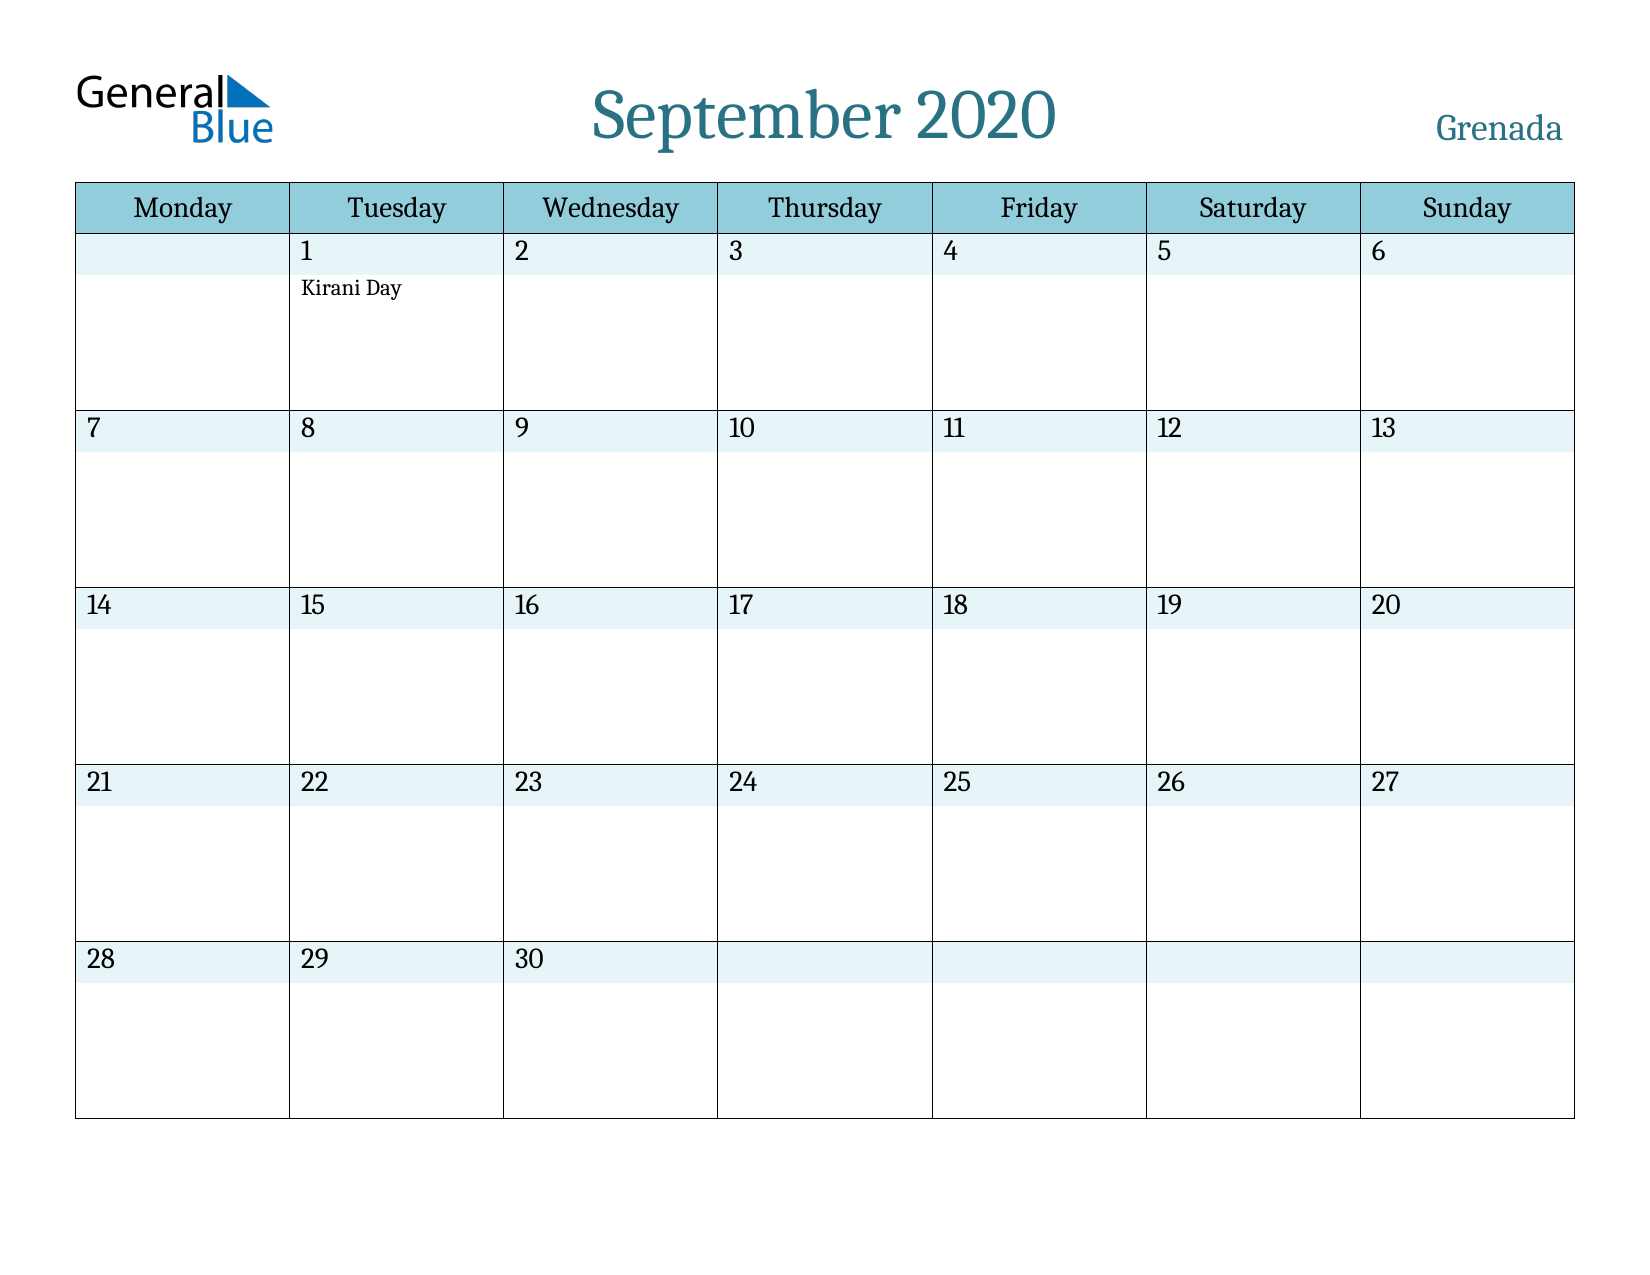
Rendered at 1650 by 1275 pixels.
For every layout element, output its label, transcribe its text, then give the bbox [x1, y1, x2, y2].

table_cell 21 [76, 765, 289, 806]
table_cell [76, 234, 289, 275]
table_cell 24 [718, 765, 932, 806]
table_cell [718, 275, 932, 410]
table_cell [718, 629, 932, 764]
table_cell 29 [290, 942, 503, 983]
table_cell 2 [504, 234, 717, 275]
table_cell [718, 983, 932, 1118]
table_cell [1361, 983, 1574, 1118]
table_cell [76, 452, 289, 587]
table_cell Sunday [1361, 183, 1574, 233]
table_cell 7 [76, 411, 289, 452]
table_header Grenada [1146, 75, 1574, 182]
table_cell [1361, 942, 1574, 983]
table_cell [933, 983, 1146, 1118]
table_cell [76, 275, 289, 410]
table_cell Kirani Day [290, 275, 503, 410]
table_cell 22 [290, 765, 503, 806]
table_cell Thursday [718, 183, 932, 233]
table_cell [504, 983, 717, 1118]
table_cell 30 [504, 942, 717, 983]
table_cell [1147, 983, 1360, 1118]
picture [77, 75, 273, 143]
table_cell [76, 806, 289, 941]
table_cell [1361, 629, 1574, 764]
table_cell [933, 452, 1146, 587]
table_cell [1147, 806, 1360, 941]
table_cell 12 [1147, 411, 1360, 452]
table_cell [290, 983, 503, 1118]
table_cell [1361, 275, 1574, 410]
table_cell [718, 942, 932, 983]
table_cell 9 [504, 411, 717, 452]
table_cell [290, 629, 503, 764]
table_cell 19 [1147, 588, 1360, 629]
table_cell 18 [933, 588, 1146, 629]
table_cell [504, 275, 717, 410]
table_cell [76, 983, 289, 1118]
table_cell [290, 452, 503, 587]
table_cell [504, 806, 717, 941]
table_cell 5 [1147, 234, 1360, 275]
table_cell [718, 452, 932, 587]
table_cell [718, 806, 932, 941]
table_cell [933, 806, 1146, 941]
table_cell [1361, 806, 1574, 941]
table_cell 26 [1147, 765, 1360, 806]
table_cell Saturday [1147, 183, 1360, 233]
table_cell [1147, 942, 1360, 983]
table_cell [1361, 452, 1574, 587]
table_cell [1147, 629, 1360, 764]
table_cell 3 [718, 234, 932, 275]
table_cell 1 [290, 234, 503, 275]
table_cell 8 [290, 411, 503, 452]
table_cell [76, 629, 289, 764]
table_cell 4 [933, 234, 1146, 275]
table_cell 28 [76, 942, 289, 983]
table_cell 10 [718, 411, 932, 452]
table_cell 14 [76, 588, 289, 629]
table_header September 2020 [504, 75, 1146, 182]
table_cell Monday [76, 183, 289, 233]
table_cell [504, 452, 717, 587]
table_cell [933, 275, 1146, 410]
table_cell Wednesday [504, 183, 717, 233]
table_cell 25 [933, 765, 1146, 806]
table_cell 11 [933, 411, 1146, 452]
table_cell 23 [504, 765, 717, 806]
table_cell 20 [1361, 588, 1574, 629]
table_cell [1147, 275, 1360, 410]
table_cell 13 [1361, 411, 1574, 452]
table_cell Friday [933, 183, 1146, 233]
table_cell 16 [504, 588, 717, 629]
table_header [76, 75, 503, 182]
table_cell [504, 629, 717, 764]
table_cell [1147, 452, 1360, 587]
table_cell [933, 629, 1146, 764]
table_cell Tuesday [290, 183, 503, 233]
table_cell [290, 806, 503, 941]
table_cell [933, 942, 1146, 983]
table_cell 17 [718, 588, 932, 629]
table_cell 27 [1361, 765, 1574, 806]
table_cell 6 [1361, 234, 1574, 275]
table_cell 15 [290, 588, 503, 629]
